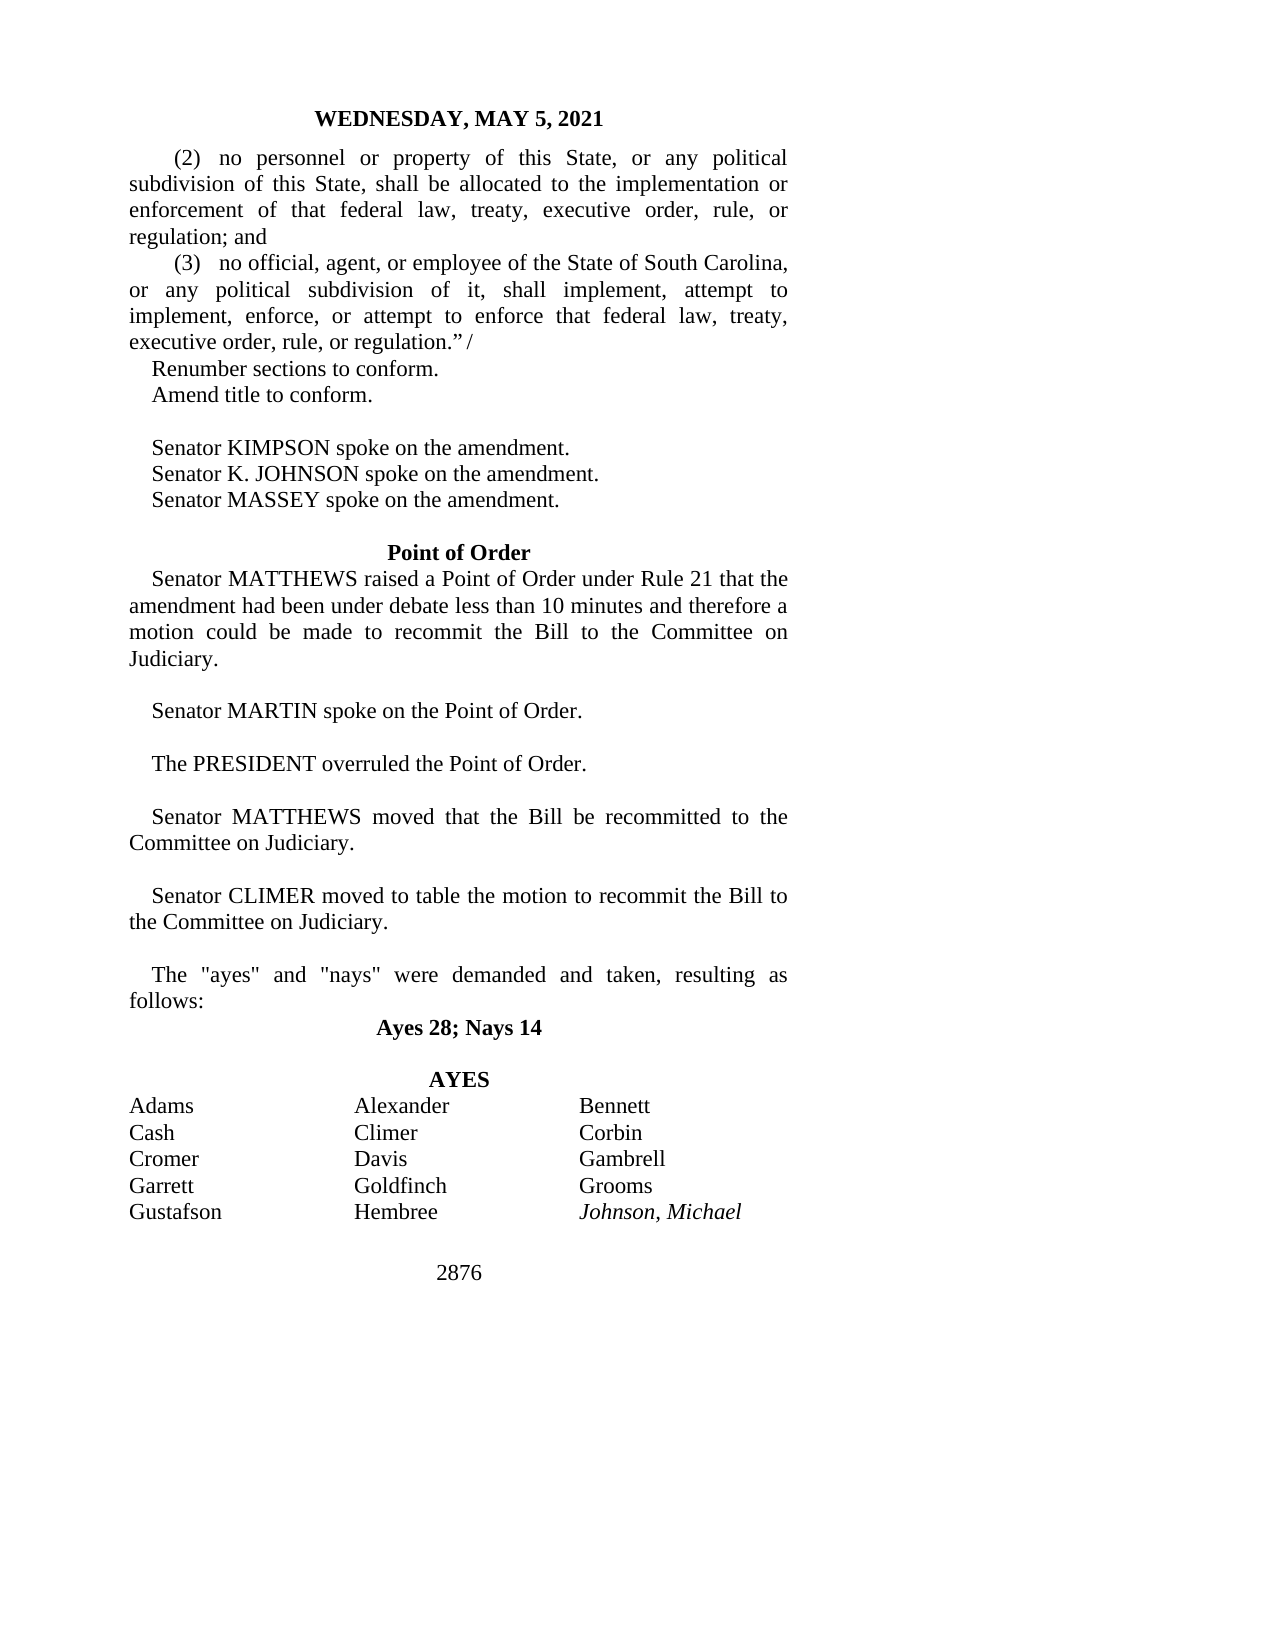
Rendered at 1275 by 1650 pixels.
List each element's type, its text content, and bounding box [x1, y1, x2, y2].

text Gustafson Hembree Johnson, Michael [129, 1198, 789, 1224]
text Adams Alexander Bennett [129, 1093, 789, 1119]
text Senator MASSEY spoke on the amendment. [129, 486, 789, 513]
text Renumber sections to conform. [129, 355, 789, 381]
text (3) no official, agent, or employee of the State of South Carolina, or any political subdivision of it, shall implement, attempt to implement, enforce, or attempt to enforce that federal law, treaty, executive order, rule, or regulation.” / [129, 249, 789, 355]
text Senator MATTHEWS raised a Point of Order under Rule 21 that the amendment had been under debate less than 10 minutes and therefore a motion could be made to recommit the Bill to the Committee on Judiciary. [129, 566, 789, 671]
text Ayes 28; Nays 14 [129, 1013, 789, 1040]
text The "ayes" and "nays" were demanded and taken, resulting as follows: [129, 961, 789, 1013]
text Cromer Davis Gambrell [129, 1145, 789, 1172]
text Senator MATTHEWS moved that the Bill be recommitted to the Committee on Judiciary. [129, 803, 789, 855]
text Cash Climer Corbin [129, 1119, 789, 1145]
text Senator K. JOHNSON spoke on the amendment. [129, 460, 789, 486]
text (2) no personnel or property of this State, or any political subdivision of this State, shall be allocated to the implementation or enforcement of that federal law, treaty, executive order, rule, or regulation; and [129, 144, 789, 249]
text The PRESIDENT overruled the Point of Order. [129, 750, 789, 776]
text AYES [129, 1066, 789, 1093]
text Senator KIMPSON spoke on the amendment. [129, 434, 789, 460]
text Amend title to conform. [129, 381, 789, 407]
text Point of Order [129, 539, 789, 566]
text Senator CLIMER moved to table the motion to recommit the Bill to the Committee on Judiciary. [129, 882, 789, 934]
text Senator MARTIN spoke on the Point of Order. [129, 697, 789, 724]
text Garrett Goldfinch Grooms [129, 1172, 789, 1198]
